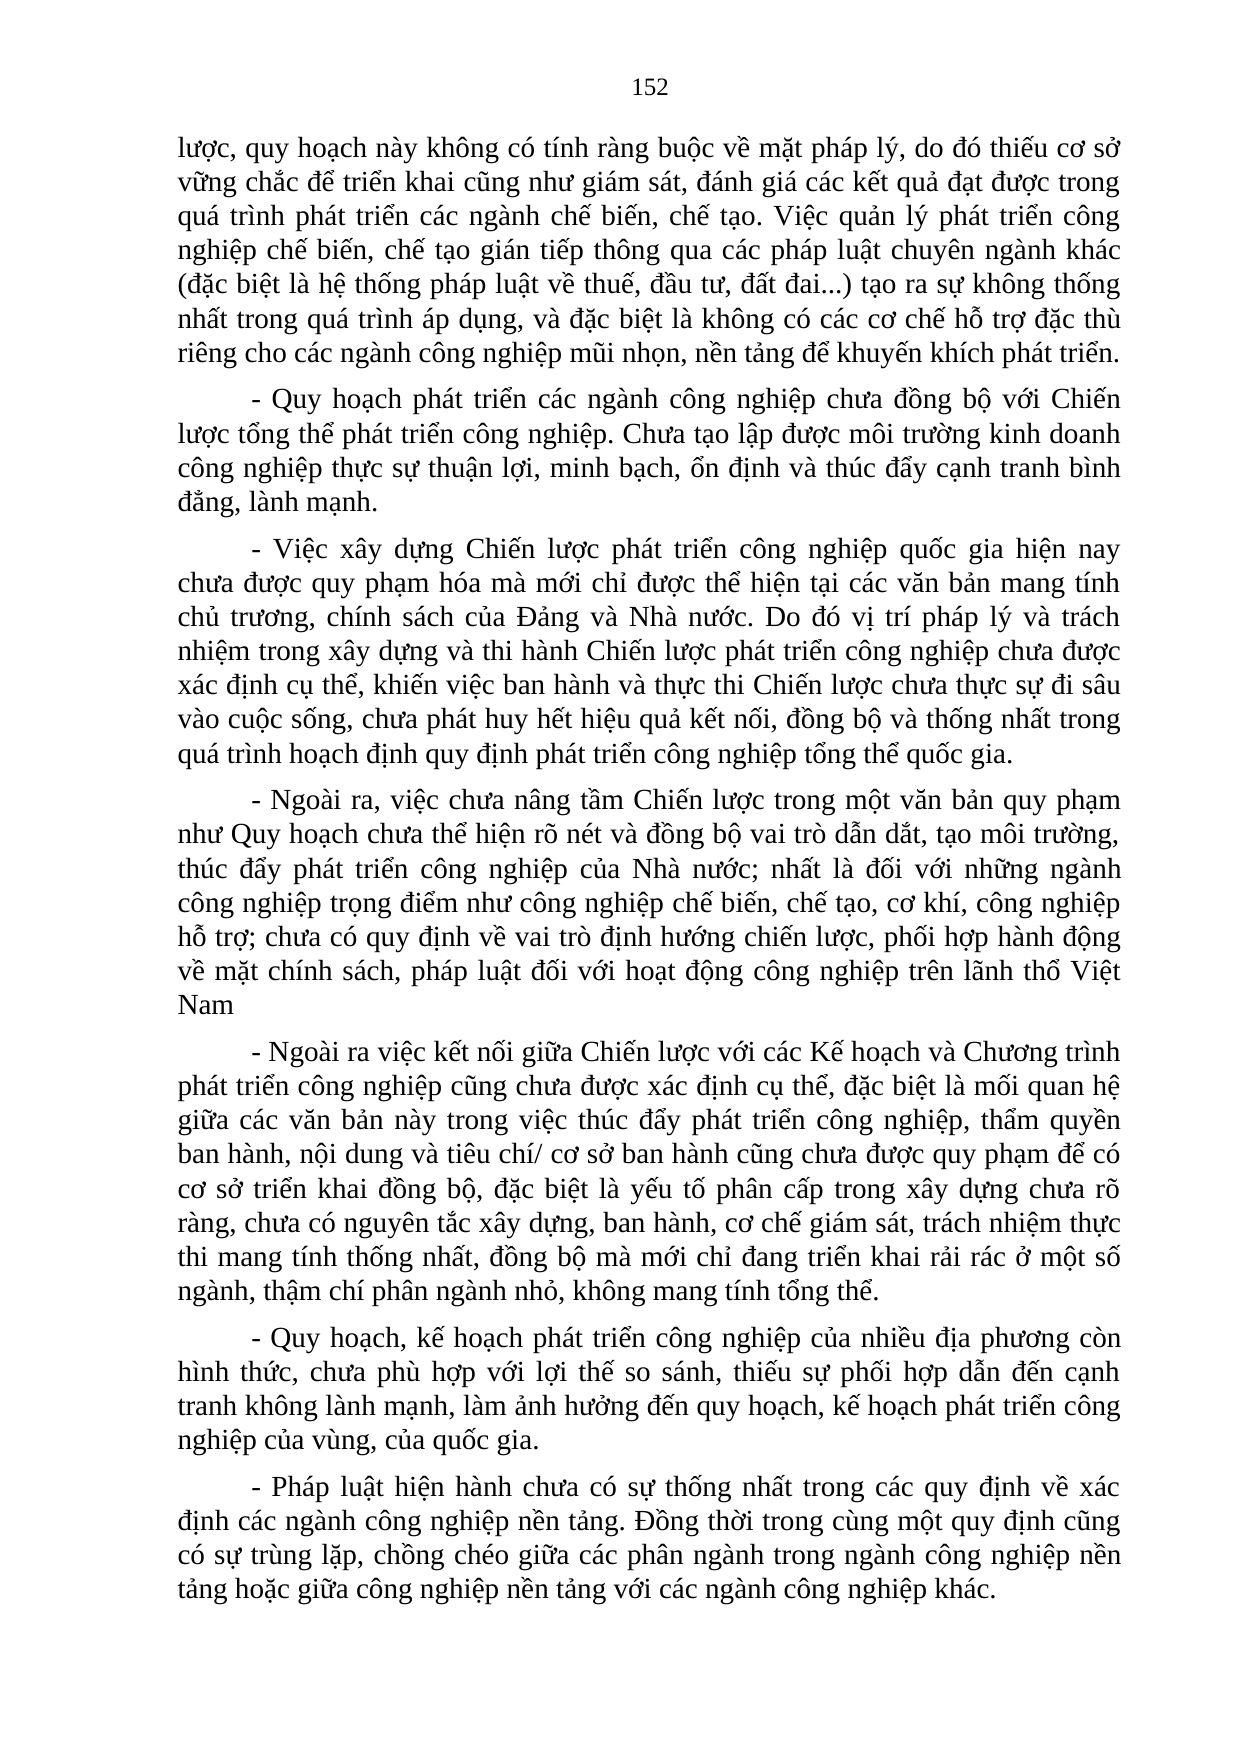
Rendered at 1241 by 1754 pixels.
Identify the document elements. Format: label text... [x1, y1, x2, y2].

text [177, 130, 1122, 368]
text - Việc xây dựng Chiến lược phát triển công nghiệp quốc gia hiện nay chưa được quy phạm hóa mà mới chỉ được thể hiện tại các văn bản mang tính chủ trương, chính sách của Đảng và Nhà nước. Do đó vị trí pháp lý và trách nhiệm trong xây dựng và thi hành Chiến lược phát triển công nghiệp chưa được xác định cụ thể, khiến việc ban hành và thực thi Chiến lược chưa thực sự đi sâu vào cuộc sống, chưa phát huy hết hiệu quả kết nối, đồng bộ và thống nhất trong quá trình hoạch định quy định phát triển công nghiệp tổng thể quốc gia. [177, 531, 1122, 769]
text - Ngoài ra việc kết nối giữa Chiến lược với các Kế hoạch và Chương trình phát triển công nghiệp cũng chưa được xác định cụ thể, đặc biệt là mối quan hệ giữa các văn bản này trong việc thúc đẩy phát triển công nghiệp, thẩm quyền ban hành, nội dung và tiêu chí/ cơ sở ban hành cũng chưa được quy phạm để có cơ sở triển khai đồng bộ, đặc biệt là yếu tố phân cấp trong xây dựng chưa rõ ràng, chưa có nguyên tắc xây dựng, ban hành, cơ chế giám sát, trách nhiệm thực thi mang tính thống nhất, đồng bộ mà mới chỉ đang triển khai rải rác ở một số ngành, thậm chí phân ngành nhỏ, không mang tính tổng thể. [177, 1034, 1122, 1307]
text - Ngoài ra, việc chưa nâng tầm Chiến lược trong một văn bản quy phạm như Quy hoạch chưa thể hiện rõ nét và đồng bộ vai trò dẫn dắt, tạo môi trường, thúc đẩy phát triển công nghiệp của Nhà nước; nhất là đối với những ngành công nghiệp trọng điểm như công nghiệp chế biến, chế tạo, cơ khí, công nghiệp hỗ trợ; chưa có quy định về vai trò định hướng chiến lược, phối hợp hành động về mặt chính sách, pháp luật đối với hoạt động công nghiệp trên lãnh thổ Việt Nam [177, 782, 1122, 1021]
text - Quy hoạch, kế hoạch phát triển công nghiệp của nhiều địa phương còn hình thức, chưa phù hợp với lợi thế so sánh, thiếu sự phối hợp dẫn đến cạnh tranh không lành mạnh, làm ảnh hưởng đến quy hoạch, kế hoạch phát triển công nghiệp của vùng, của quốc gia. [177, 1320, 1122, 1456]
text - Quy hoạch phát triển các ngành công nghiệp chưa đồng bộ với Chiến lược tổng thể phát triển công nghiệp. Chưa tạo lập được môi trường kinh doanh công nghiệp thực sự thuận lợi, minh bạch, ổn định và thúc đẩy cạnh tranh bình đẳng, lành mạnh. [177, 382, 1122, 518]
text - Pháp luật hiện hành chưa có sự thống nhất trong các quy định về xác định các ngành công nghiệp nền tảng. Đồng thời trong cùng một quy định cũng có sự trùng lặp, chồng chéo giữa các phân ngành trong ngành công nghiệp nền tảng hoặc giữa công nghiệp nền tảng với các ngành công nghiệp khác. [177, 1469, 1122, 1605]
